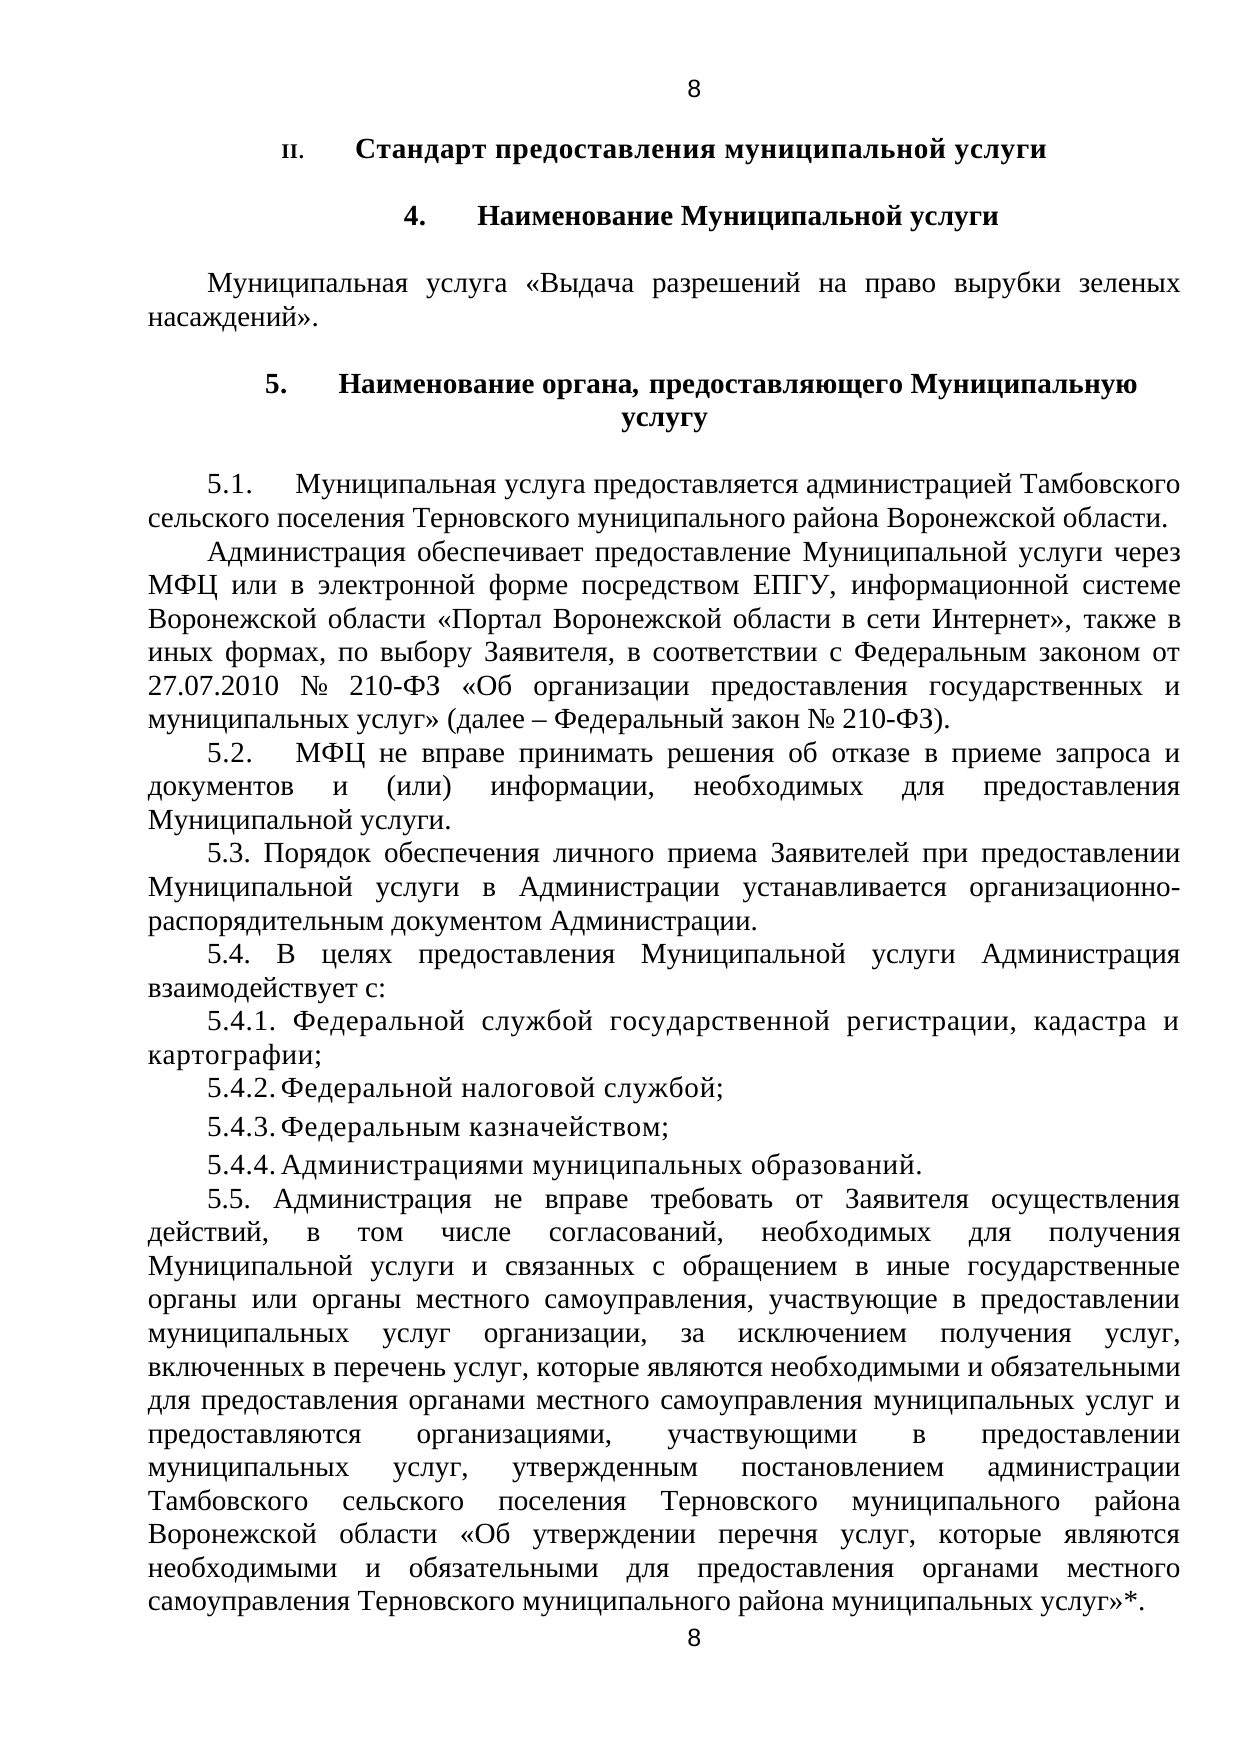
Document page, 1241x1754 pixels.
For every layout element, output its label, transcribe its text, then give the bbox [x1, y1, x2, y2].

list Муниципальная услуга предоставляется администрацией Тамбовского сельского поселения Терновского муниципального района Воронежской области. [148, 467, 1181, 534]
text 5.4. В целях предоставления Муниципальной услуги Администрация взаимодействует с: [148, 936, 1181, 1003]
list Наименование органа, предоставляющего Муниципальную услугу [148, 366, 1181, 433]
text 5.5. Администрация не вправе требовать от Заявителя осуществления действий, в том числе согласований, необходимых для получения Муниципальной услуги и связанных с обращением в иные государственные органы или органы местного самоуправления, участвующие в предоставлении муниципальных услуг организации, за исключением получения услуг, включенных в перечень услуг, которые являются необходимыми и обязательными для предоставления органами местного самоуправления муниципальных услуг и предоставляются организациями, участвующими в предоставлении муниципальных услуг, утвержденным постановлением администрации Тамбовского сельского поселения Терновского муниципального района Воронежской области «Об утверждении перечня услуг, которые являются необходимыми и обязательными для предоставления органами местного самоуправления Терновского муниципального района муниципальных услуг»*. [148, 1181, 1181, 1617]
list Администрациями муниципальных образований. [148, 1147, 1181, 1181]
text Муниципальная услуга «Выдача разрешений на право вырубки зеленых насаждений». [148, 265, 1181, 332]
text 5.4.1. Федеральной службой государственной регистрации, кадастра и картографии; [148, 1003, 1181, 1070]
list Наименование Муниципальной услуги [148, 198, 1181, 232]
list МФЦ не вправе принимать решения об отказе в приеме запроса и документов и (или) информации, необходимых для предоставления Муниципальной услуги. [148, 735, 1181, 836]
text Администрация обеспечивает предоставление Муниципальной услуги через МФЦ или в электронной форме посредством ЕПГУ, информационной системе Воронежской области «Портал Воронежской области в сети Интернет», также в иных формах, по выбору Заявителя, в соответствии с Федеральным законом от 27.07.2010 № 210-ФЗ «Об организации предоставления государственных и муниципальных услуг» (далее – Федеральный закон № 210-ФЗ). [148, 534, 1181, 735]
list Федеральным казначейством; [148, 1109, 1181, 1142]
list Стандарт предоставления муниципальной услуги [148, 131, 1181, 165]
list Федеральной налоговой службой; [148, 1070, 1181, 1104]
text 5.3. Порядок обеспечения личного приема Заявителей при предоставлении Муниципальной услуги в Администрации устанавливается организационно-распорядительным документом Администрации. [148, 836, 1181, 936]
